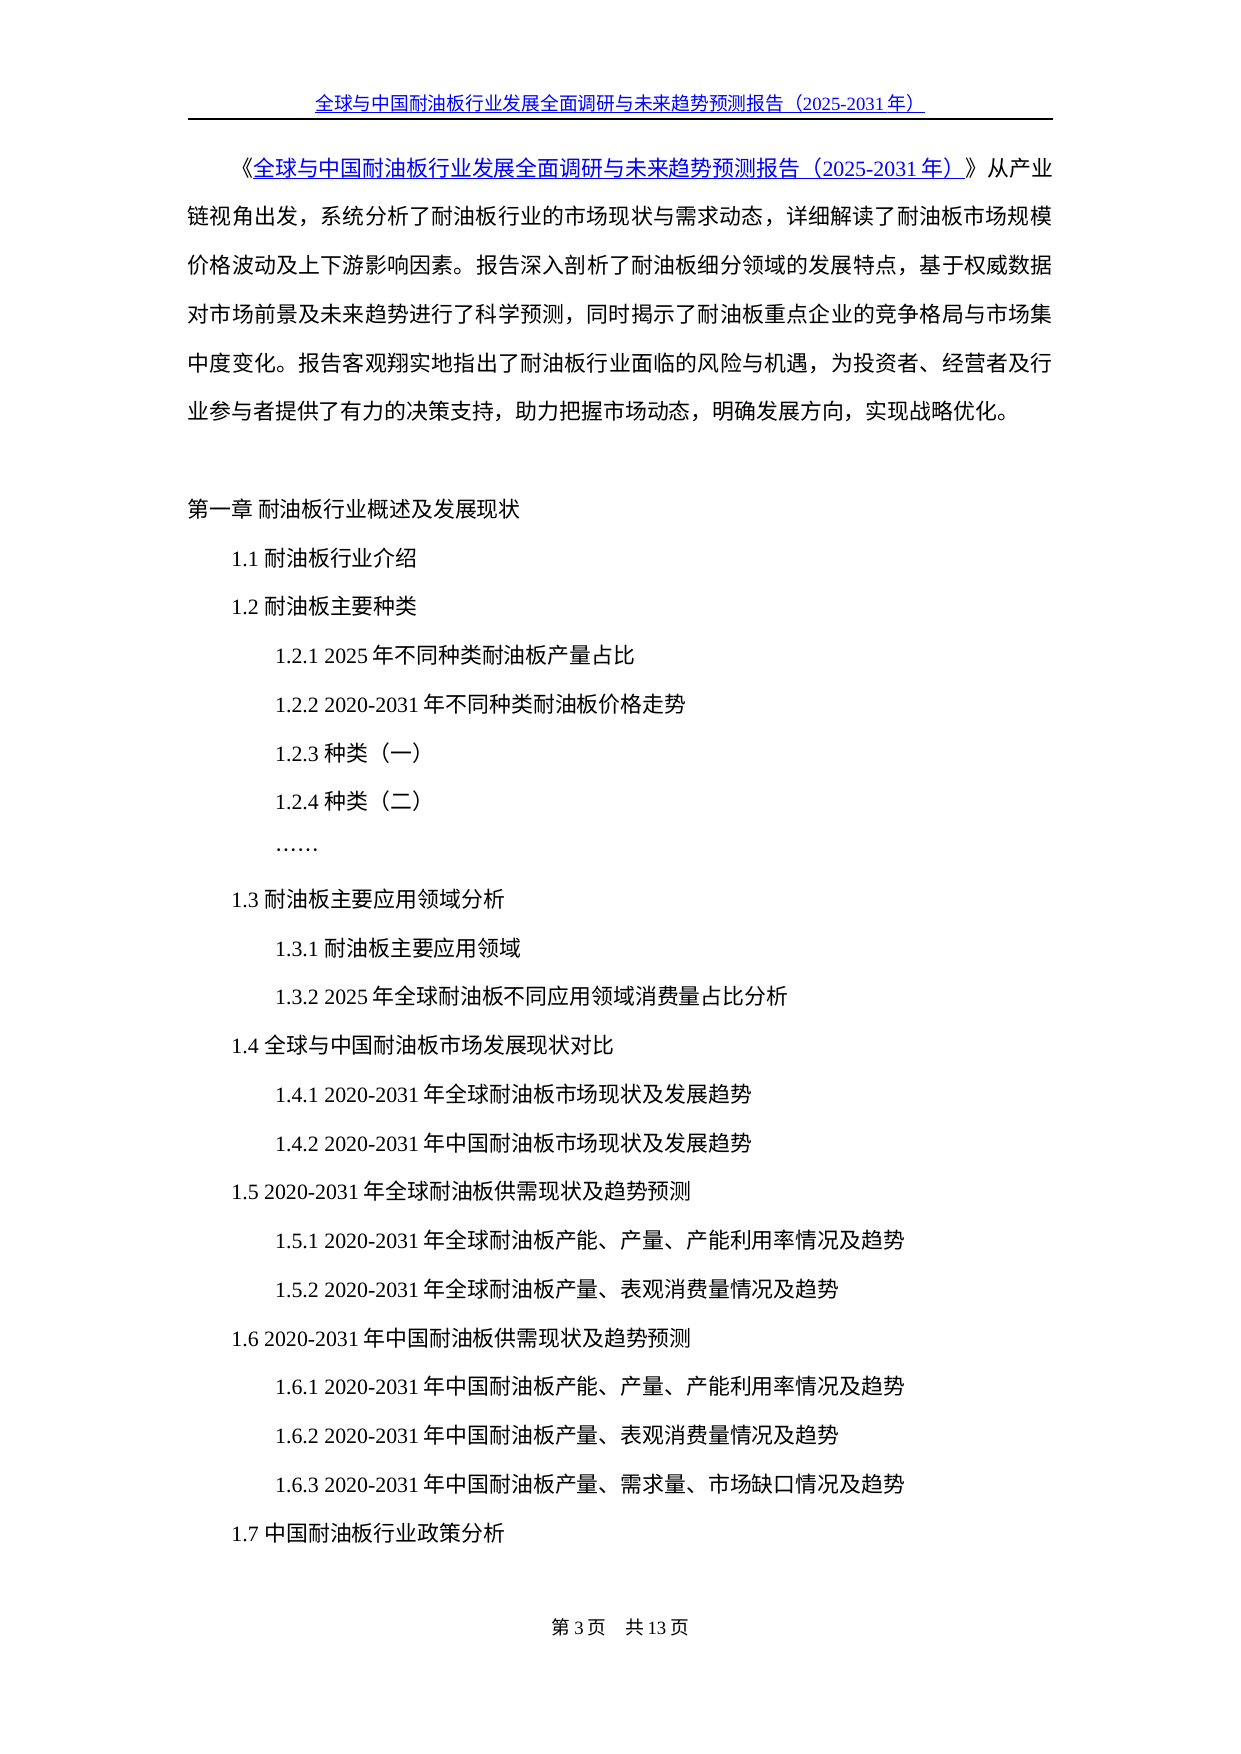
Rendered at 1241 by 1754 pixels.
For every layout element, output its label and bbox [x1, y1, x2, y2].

text [187, 150, 1053, 1548]
